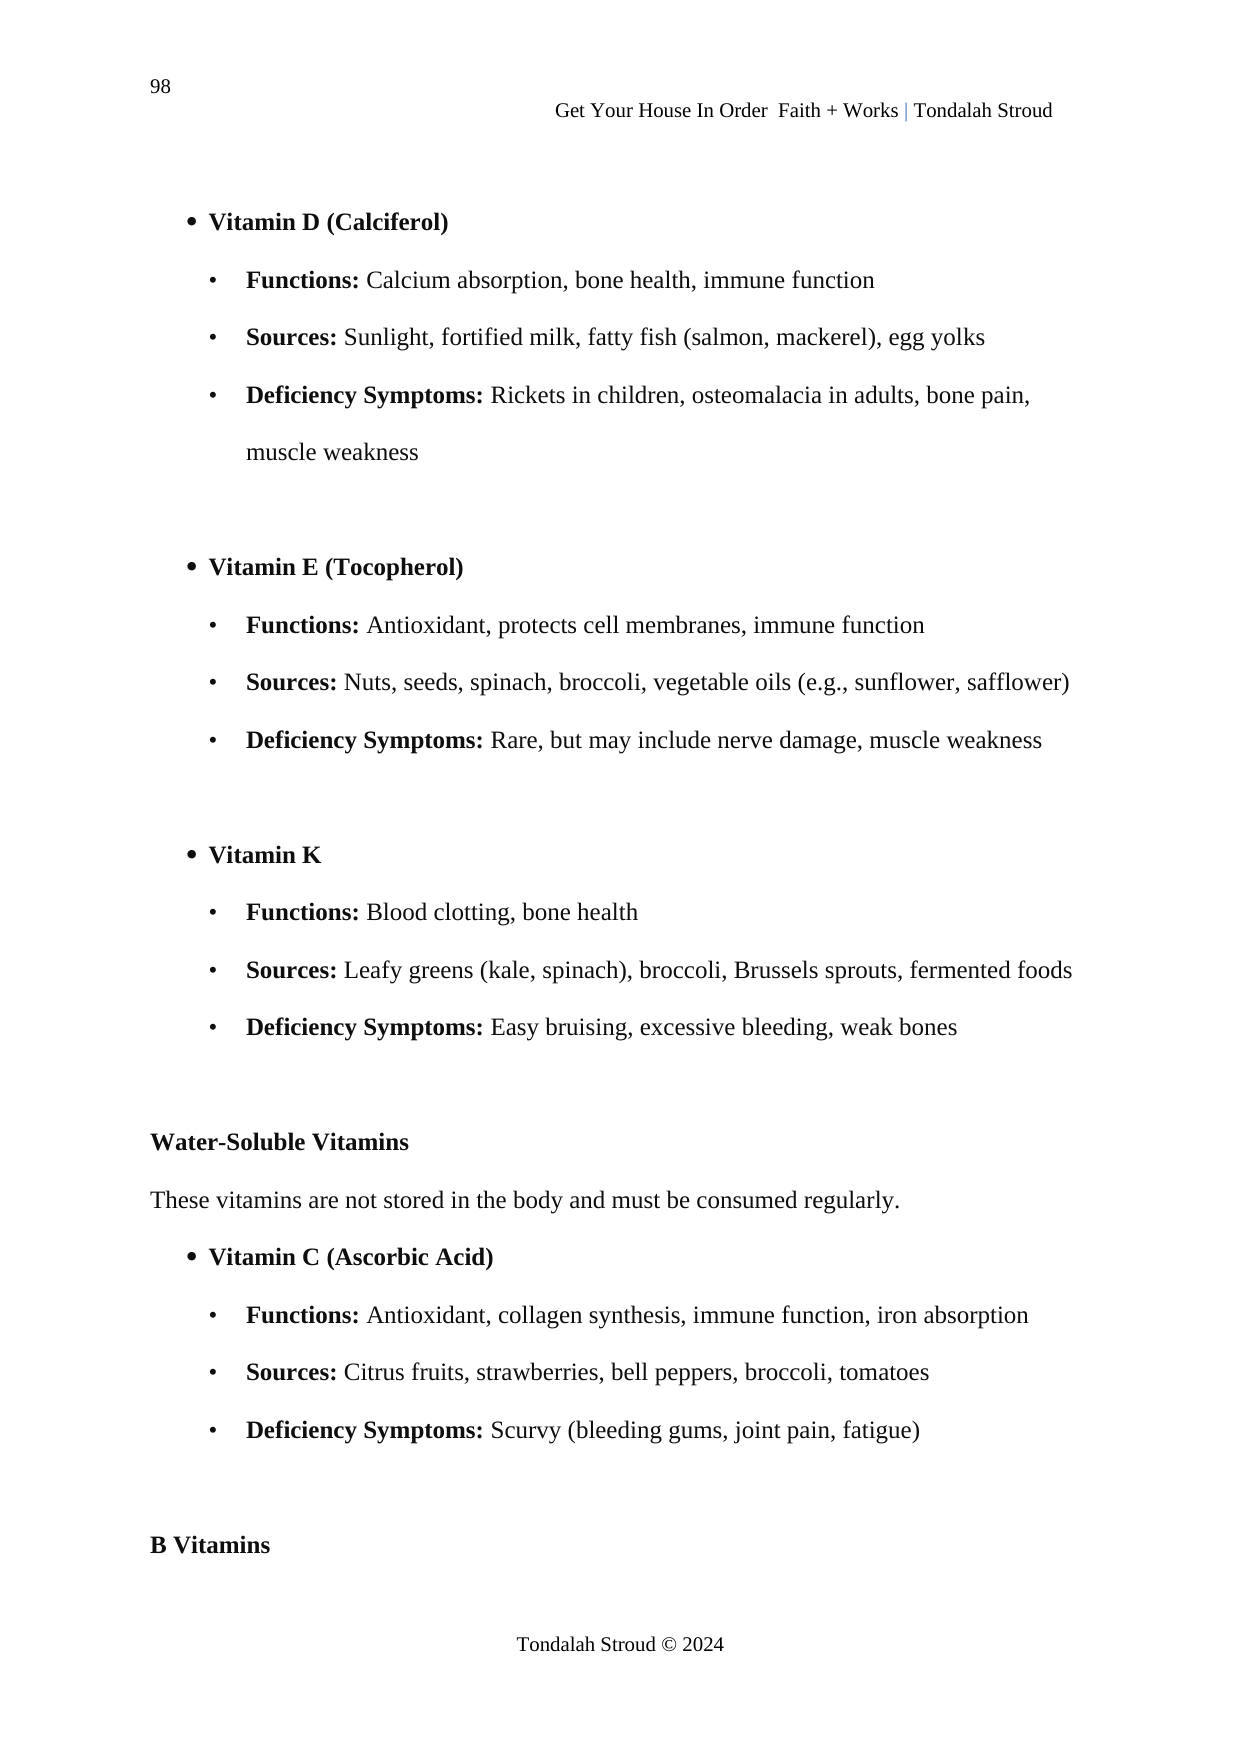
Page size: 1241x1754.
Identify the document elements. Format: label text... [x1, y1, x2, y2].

list Vitamin E (Tocopherol) [187, 552, 1090, 581]
list Vitamin K [187, 840, 1090, 869]
list Deficiency Symptoms: Scurvy (bleeding gums, joint pain, fatigue) [208, 1415, 1090, 1444]
list Deficiency Symptoms: Rare, but may include nerve damage, muscle weakness [208, 725, 1090, 754]
list Deficiency Symptoms: Easy bruising, excessive bleeding, weak bones [208, 1012, 1090, 1041]
list Functions: Antioxidant, protects cell membranes, immune function [208, 610, 1090, 639]
list Vitamin C (Ascorbic Acid) [187, 1242, 1090, 1271]
text Water-Soluble Vitamins [150, 1127, 1090, 1156]
list Functions: Calcium absorption, bone health, immune function [208, 265, 1090, 294]
list Sources: Sunlight, fortified milk, fatty fish (salmon, mackerel), egg yolks [208, 322, 1090, 351]
text These vitamins are not stored in the body and must be consumed regularly. [150, 1185, 1090, 1214]
list Vitamin D (Calciferol) [187, 207, 1090, 236]
list Sources: Nuts, seeds, spinach, broccoli, vegetable oils (e.g., sunflower, safflower) [208, 667, 1090, 696]
list Functions: Blood clotting, bone health [208, 897, 1090, 926]
text B Vitamins [150, 1530, 1090, 1559]
list Deficiency Symptoms: Rickets in children, osteomalacia in adults, bone pain, muscle weakness [208, 380, 1090, 466]
list Sources: Leafy greens (kale, spinach), broccoli, Brussels sprouts, fermented foods [208, 955, 1090, 984]
list Sources: Citrus fruits, strawberries, bell peppers, broccoli, tomatoes [208, 1357, 1090, 1386]
list Functions: Antioxidant, collagen synthesis, immune function, iron absorption [208, 1300, 1090, 1329]
